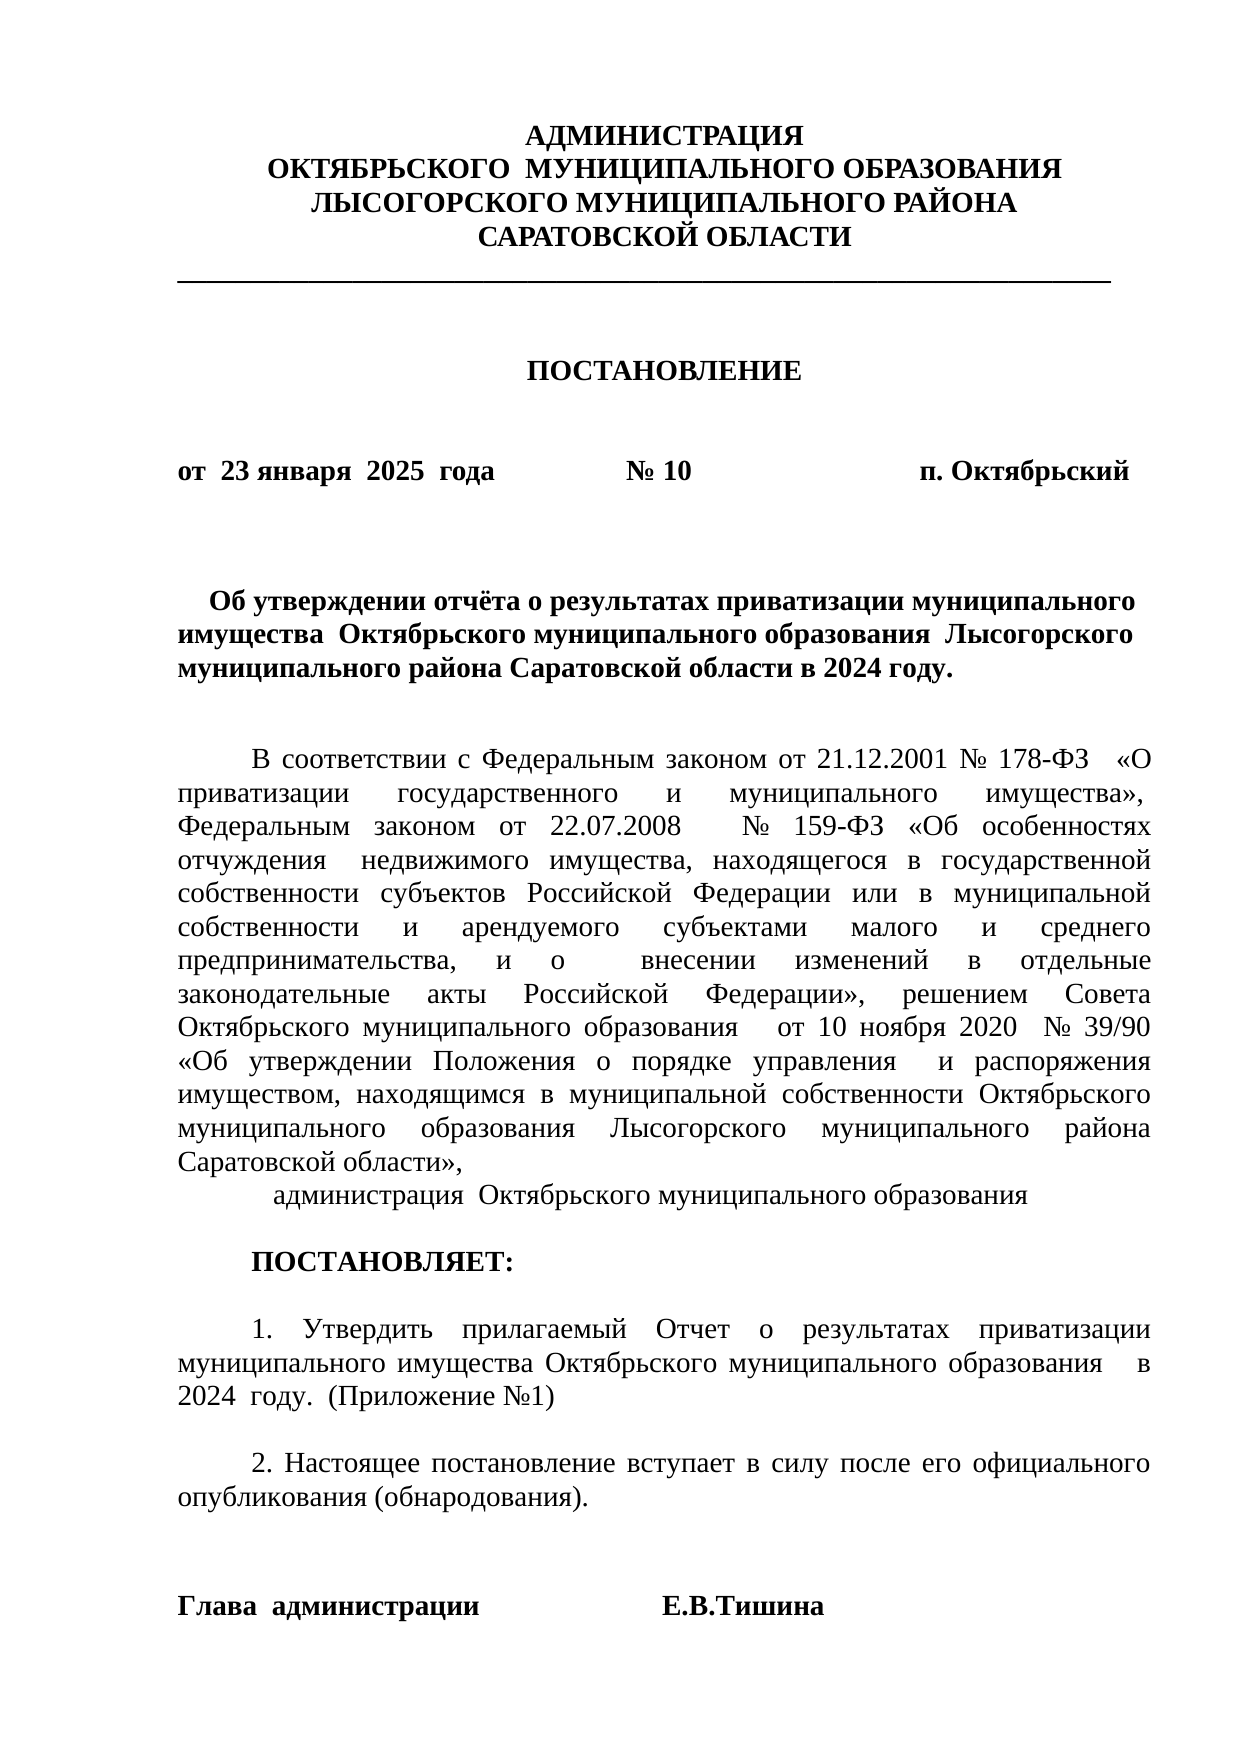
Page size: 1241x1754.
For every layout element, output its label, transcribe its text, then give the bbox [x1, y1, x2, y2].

text 1. Утвердить прилагаемый Отчет о результатах приватизации муниципального имущества Октябрьского муниципального образования в 2024 году. (Приложение №1) [177, 1311, 1152, 1412]
text ПОСТАНОВЛЕНИЕ [177, 353, 1152, 386]
text ПОСТАНОВЛЯЕТ: [177, 1244, 1152, 1278]
text ________________________________________________________________ [177, 252, 1152, 286]
text САРАТОВСКОЙ ОБЛАСТИ [177, 219, 1152, 252]
text администрация Октябрьского муниципального образования [177, 1177, 1152, 1211]
text Об утверждении отчёта о результатах приватизации муниципального [177, 583, 1152, 616]
text Глава администрации Е.В.Тишина [177, 1588, 1152, 1621]
text АДМИНИСТРАЦИЯ [177, 118, 1152, 152]
text имущества Октябрьского муниципального образования Лысогорского муниципального района Саратовской области в 2024 году. [177, 616, 1152, 683]
text В соответствии с Федеральным законом от 21.12.2001 № 178-ФЗ «О приватизации государственного и муниципального имущества», Федеральным законом от 22.07.2008 № 159-ФЗ «Об особенностях отчуждения недвижимого имущества, находящегося в государственной собственности субъектов Российской Федерации или в муниципальной собственности и арендуемого субъектами малого и среднего предпринимательства, и о внесении изменений в отдельные законодательные акты Российской Федерации», решением Совета Октябрьского муниципального образования от 10 ноября 2020 № 39/90 «Об утверждении Положения о порядке управления и распоряжения имуществом, находящимся в муниципальной собственности Октябрьского муниципального образования Лысогорского муниципального района Саратовской области», [177, 741, 1152, 1177]
text от 23 января 2025 года № 10 п. Октябрьский [177, 453, 1152, 487]
text 2. Настоящее постановление вступает в силу после его официального опубликования (обнародования). [177, 1446, 1152, 1513]
text ОКТЯБРЬСКОГО МУНИЦИПАЛЬНОГО ОБРАЗОВАНИЯ ЛЫСОГОРСКОГО МУНИЦИПАЛЬНОГО РАЙОНА [177, 152, 1152, 219]
